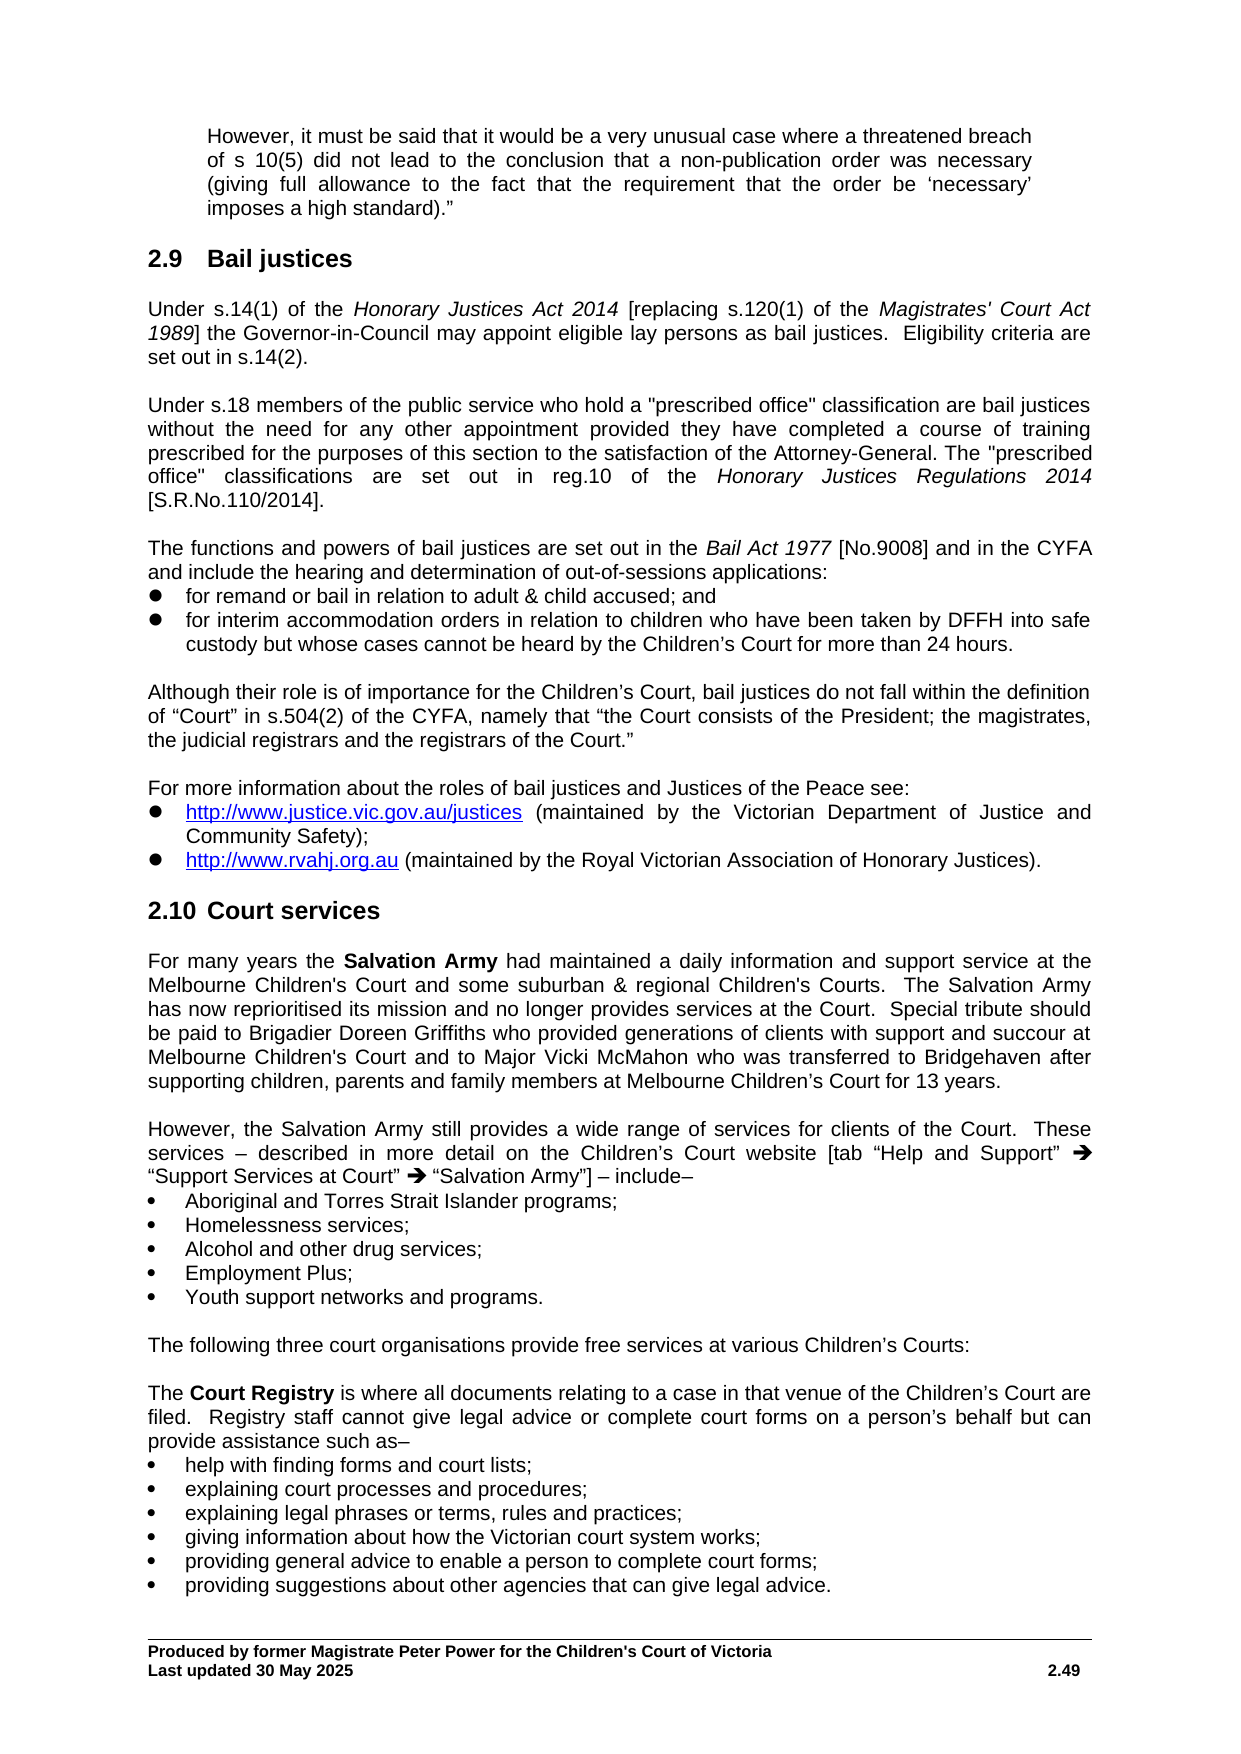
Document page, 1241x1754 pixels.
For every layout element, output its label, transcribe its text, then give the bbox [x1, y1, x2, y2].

list http://www.rvahj.org.au (maintained by the Royal Victorian Association of Honorary Justices). [148, 848, 1092, 872]
list for interim accommodation orders in relation to children who have been taken by DFFH into safe custody but whose cases cannot be heard by the Children’s Court for more than 24 hours. [148, 608, 1092, 656]
list Employment Plus; [148, 1261, 1092, 1285]
subtitle 2.9 Bail justices [148, 244, 1092, 273]
list explaining court processes and procedures; [148, 1477, 1092, 1501]
list Homelessness services; [148, 1212, 1092, 1237]
text Although their role is of importance for the Children’s Court, bail justices do not fall within the definition of “Court” in s.504(2) of the CYFA, namely that “the Court consists of the President; the magistrates, the judicial registrars and the registrars of the Court.” [148, 680, 1092, 752]
list help with finding forms and court lists; [148, 1452, 1092, 1477]
subtitle 2.10 Court services [148, 896, 1092, 925]
text The Court Registry is where all documents relating to a case in that venue of the Children’s Court are filed. Registry staff cannot give legal advice or complete court forms on a person’s behalf but can provide assistance such as– [148, 1381, 1092, 1452]
text Under s.18 members of the public service who hold a "prescribed office" classification are bail justices without the need for any other appointment provided they have completed a course of training prescribed for the purposes of this section to the satisfaction of the Attorney-General. The "prescribed office" classifications are set out in reg.10 of the Honorary Justices Regulations 2014 [S.R.No.110/2014]. [148, 392, 1092, 512]
text However, it must be said that it would be a very unusual case where a threatened breach of s 10(5) did not lead to the conclusion that a non-publication order was necessary (giving full allowance to the fact that the requirement that the order be ‘necessary’ imposes a high standard).” [207, 124, 1033, 220]
text For more information about the roles of bail justices and Justices of the Peace see: [148, 776, 1092, 800]
list Aboriginal and Torres Strait Islander programs; [148, 1188, 1092, 1212]
text However, the Salvation Army still provides a wide range of services for clients of the Court. These services – described in more detail on the Children’s Court website [tab “Help and Support” “Support Services at Court” “Salvation Army”] – include– [148, 1116, 1092, 1188]
list Youth support networks and programs. [148, 1285, 1092, 1309]
list explaining legal phrases or terms, rules and practices; [148, 1501, 1092, 1525]
list for remand or bail in relation to adult & child accused; and [148, 584, 1092, 608]
list http://www.justice.vic.gov.au/justices (maintained by the Victorian Department of Justice and Community Safety); [148, 800, 1092, 848]
list providing suggestions about other agencies that can give legal advice. [148, 1573, 1092, 1597]
list Alcohol and other drug services; [148, 1237, 1092, 1261]
text Under s.14(1) of the Honorary Justices Act 2014 [replacing s.120(1) of the Magistrates' Court Act 1989] the Governor-in-Council may appoint eligible lay persons as bail justices. Eligibility criteria are set out in s.14(2). [148, 297, 1092, 368]
list giving information about how the Victorian court system works; [148, 1525, 1092, 1549]
text The following three court organisations provide free services at various Children’s Courts: [148, 1333, 1092, 1357]
text For many years the Salvation Army had maintained a daily information and support service at the Melbourne Children's Court and some suburban & regional Children's Courts. The Salvation Army has now reprioritised its mission and no longer provides services at the Court. Special tribute should be paid to Brigadier Doreen Griffiths who provided generations of clients with support and succour at Melbourne Children's Court and to Major Vicki McMahon who was transferred to Bridgehaven after supporting children, parents and family members at Melbourne Children’s Court for 13 years. [148, 949, 1092, 1092]
text The functions and powers of bail justices are set out in the Bail Act 1977 [No.9008] and in the CYFA and include the hearing and determination of out-of-sessions applications: [148, 536, 1092, 584]
list providing general advice to enable a person to complete court forms; [148, 1549, 1092, 1573]
